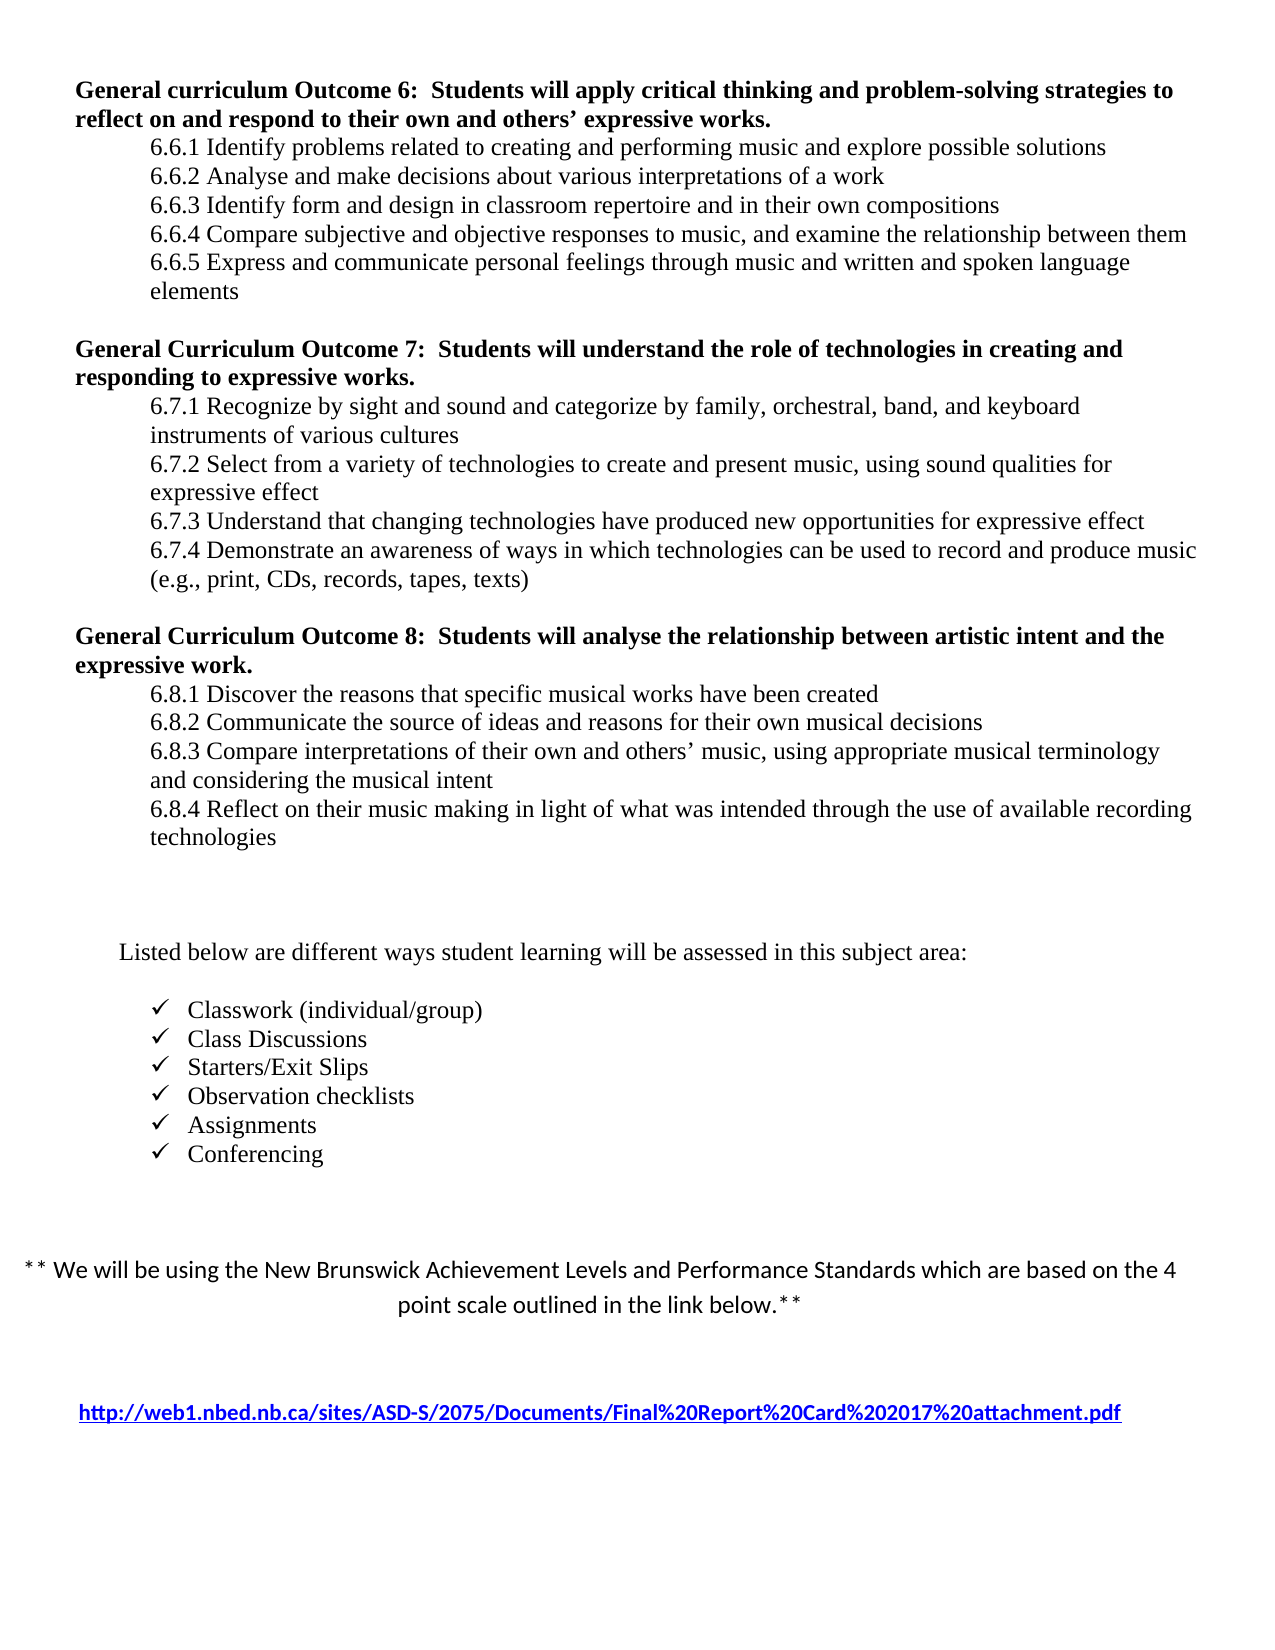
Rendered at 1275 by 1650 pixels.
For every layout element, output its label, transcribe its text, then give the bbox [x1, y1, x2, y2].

text 6.6.1 Identify problems related to creating and performing music and explore possible solutions [75, 132, 1200, 161]
text 6.7.2 Select from a variety of technologies to create and present music, using sound qualities for [75, 449, 1200, 477]
list Assignments [150, 1110, 1200, 1139]
text 6.8.2 Communicate the source of ideas and reasons for their own musical decisions [75, 707, 1200, 736]
list Observation checklists [150, 1081, 1200, 1110]
text 6.7.1 Recognize by sight and sound and categorize by family, orchestral, band, and keyboard [75, 391, 1200, 420]
text 6.6.3 Identify form and design in classroom repertoire and in their own compositions [75, 190, 1200, 219]
text Listed below are different ways student learning will be assessed in this subject area: [75, 937, 1200, 966]
text General Curriculum Outcome 7: Students will understand the role of technologies in creating and responding to expressive works. [75, 334, 1200, 391]
text expressive effect [75, 477, 1200, 506]
text 6.6.2 Analyse and make decisions about various interpretations of a work [75, 161, 1200, 190]
text 6.6.5 Express and communicate personal feelings through music and written and spoken language elements [150, 247, 1200, 305]
text 6.8.4 Reflect on their music making in light of what was intended through the use of available recording [75, 794, 1200, 822]
text 6.6.4 Compare subjective and objective responses to music, and examine the relationship between them [75, 219, 1200, 247]
list Class Discussions [150, 1024, 1200, 1052]
text http://web1.nbed.nb.ca/sites/ASD-S/2075/Documents/Final%20Report%20Card%202017%20attachment.pdf [0, 1398, 1200, 1426]
text General Curriculum Outcome 8: Students will analyse the relationship between artistic intent and the expressive work. [75, 621, 1200, 679]
text technologies [75, 822, 1200, 851]
text instruments of various cultures [75, 420, 1200, 449]
text General curriculum Outcome 6: Students will apply critical thinking and problem-solving strategies to reflect on and respond to their own and others’ expressive works. [75, 75, 1200, 132]
text 6.8.3 Compare interpretations of their own and others’ music, using appropriate musical terminology and considering the musical intent [150, 736, 1200, 794]
list Conferencing [150, 1139, 1200, 1167]
list Starters/Exit Slips [150, 1052, 1200, 1081]
text ** We will be using the New Brunswick Achievement Levels and Performance Standards which are based on the 4 point scale outlined in the link below.** [0, 1254, 1200, 1319]
list Classwork (individual/group) [150, 995, 1200, 1024]
text 6.8.1 Discover the reasons that specific musical works have been created [75, 679, 1200, 707]
text 6.7.3 Understand that changing technologies have produced new opportunities for expressive effect [150, 506, 1200, 535]
text 6.7.4 Demonstrate an awareness of ways in which technologies can be used to record and produce music (e.g., print, CDs, records, tapes, texts) [150, 535, 1200, 592]
